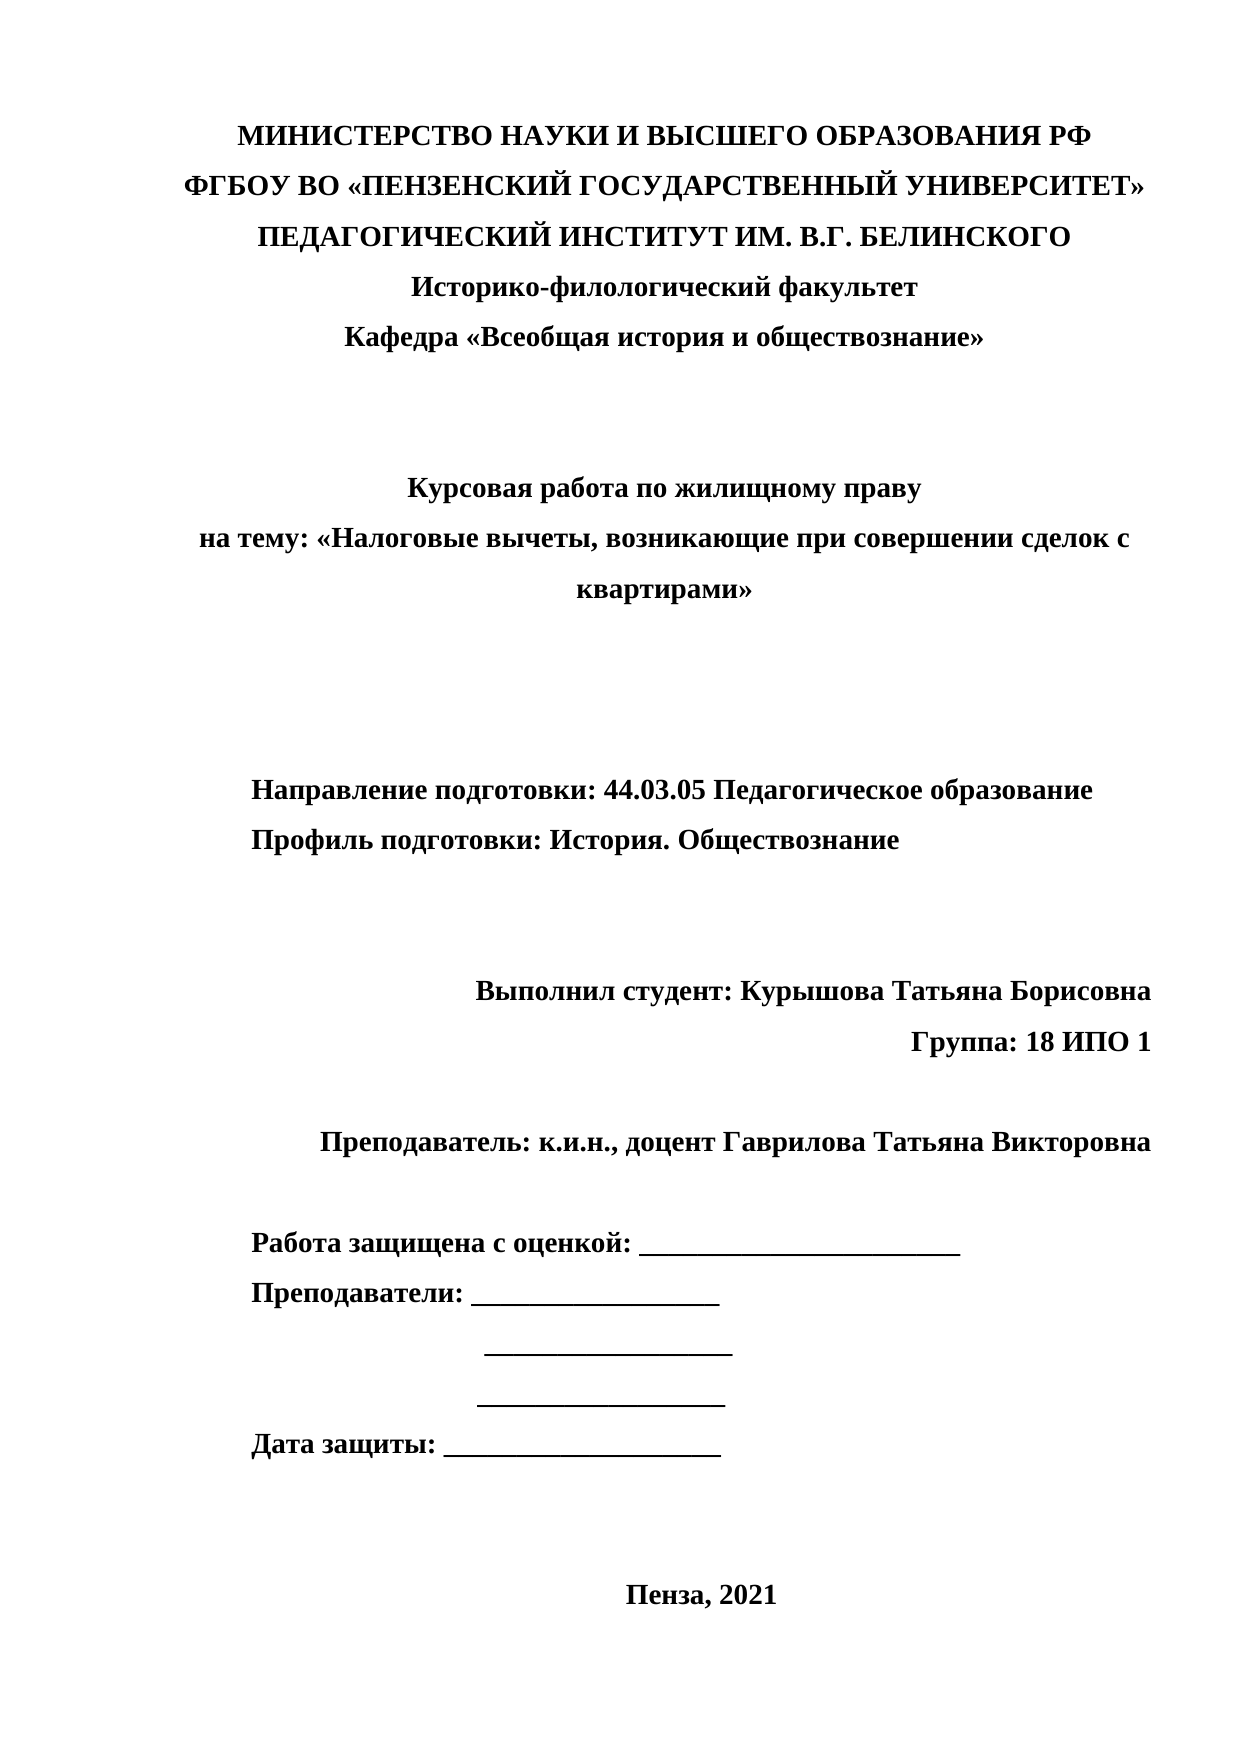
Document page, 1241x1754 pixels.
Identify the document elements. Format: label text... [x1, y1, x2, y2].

text Дата защиты: ___________________ [177, 1426, 1152, 1460]
text Преподаватели: _________________ [177, 1275, 1152, 1309]
text Группа: 18 ИПО 1 [177, 1024, 1152, 1057]
text Пенза, 2021 [177, 1577, 1152, 1611]
text _________________ [177, 1376, 1152, 1409]
text Курсовая работа по жилищному праву [177, 470, 1152, 504]
text ФГБОУ ВО «ПЕНЗЕНСКИЙ ГОСУДАРСТВЕННЫЙ УНИВЕРСИТЕТ» [177, 168, 1152, 202]
text ПЕДАГОГИЧЕСКИЙ ИНСТИТУТ ИМ. В.Г. БЕЛИНСКОГО [177, 219, 1152, 252]
text _________________ [177, 1326, 1152, 1359]
text Направление подготовки: 44.03.05 Педагогическое образование [177, 772, 1152, 806]
text на тему: «Налоговые вычеты, возникающие при совершении сделок с квартирами» [177, 521, 1152, 604]
text Преподаватель: к.и.н., доцент Гаврилова Татьяна Викторовна [177, 1124, 1152, 1158]
text Работа защищена с оценкой: ______________________ [177, 1225, 1152, 1258]
text Профиль подготовки: История. Обществознание [177, 822, 1152, 856]
text Выполнил студент: Курышова Татьяна Борисовна [177, 973, 1152, 1007]
text МИНИСТЕРСТВО НАУКИ И ВЫСШЕГО ОБРАЗОВАНИЯ РФ [177, 118, 1152, 152]
text Историко-филологический факультет [177, 269, 1152, 303]
text Кафедра «Всеобщая история и обществознание» [177, 319, 1152, 353]
